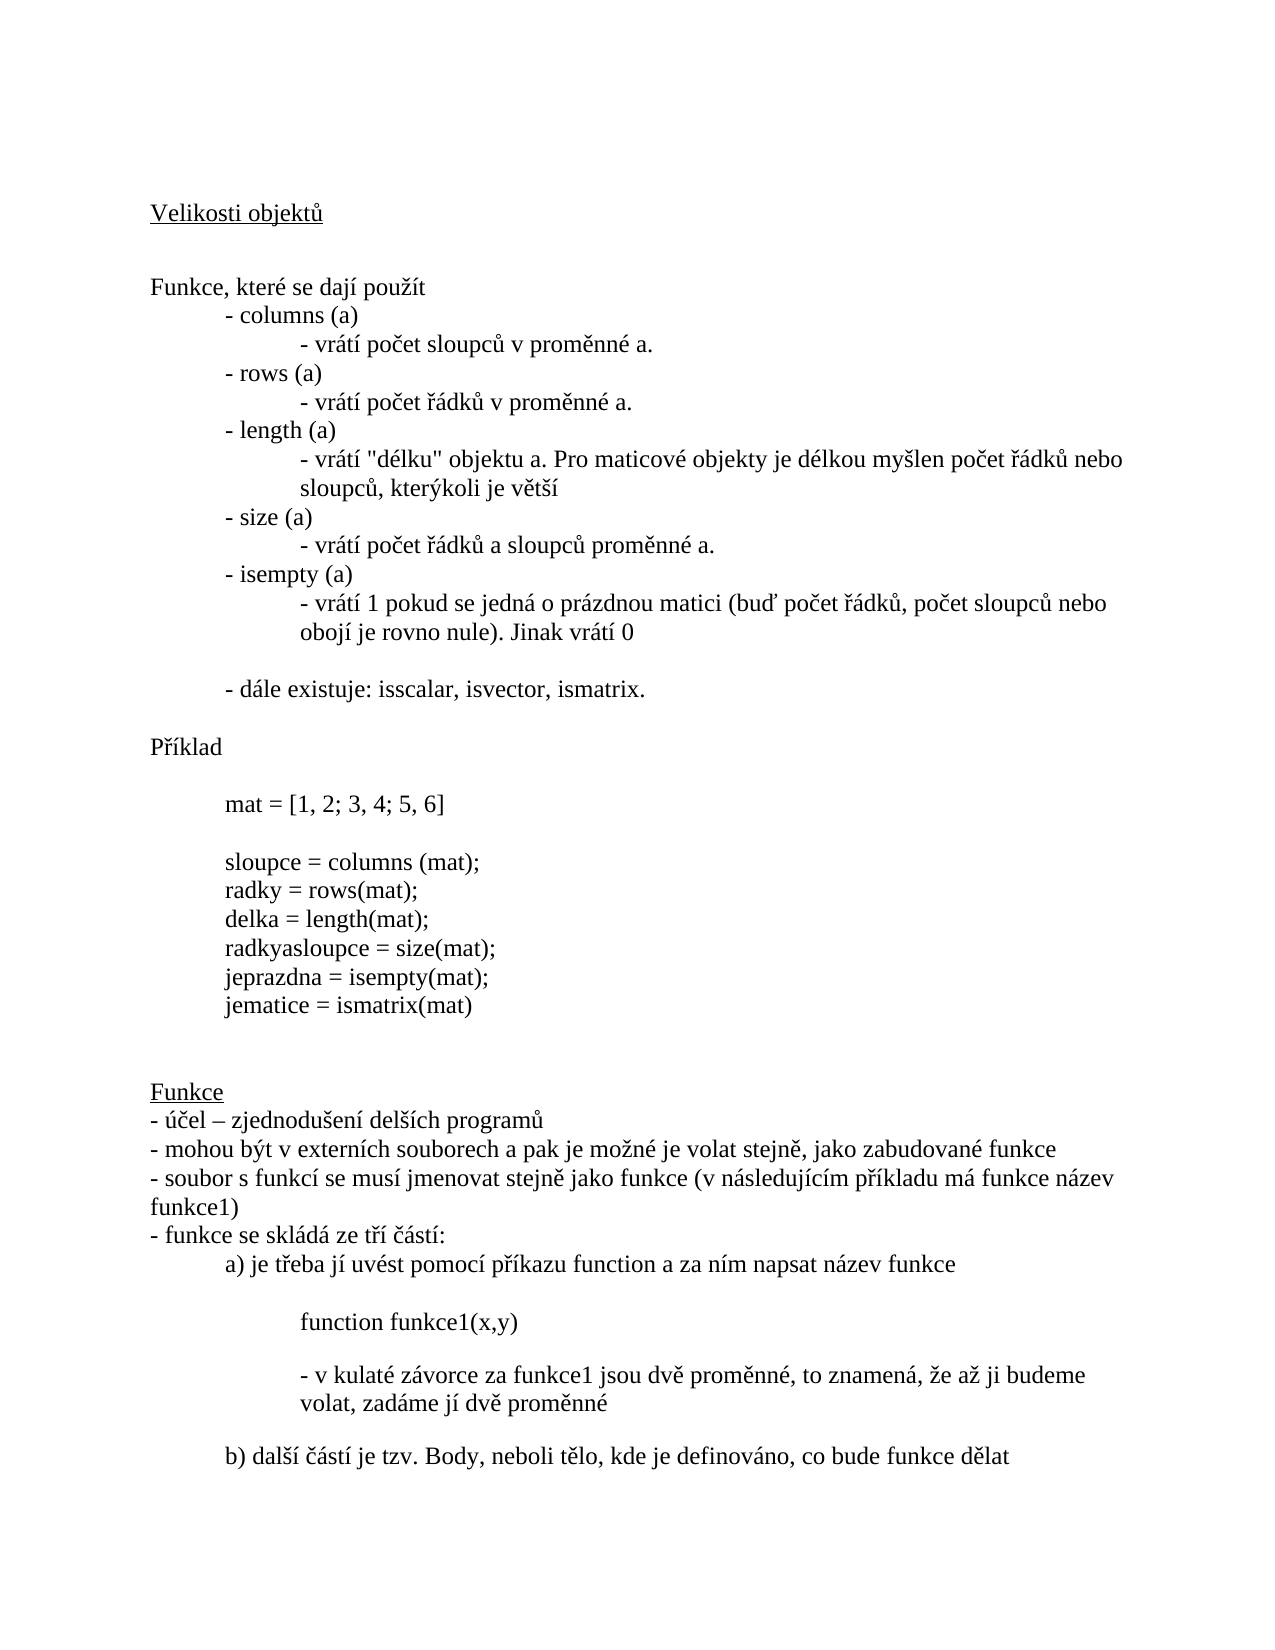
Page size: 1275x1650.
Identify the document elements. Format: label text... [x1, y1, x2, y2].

text Příklad [150, 732, 1125, 761]
text Funkce, které se dají použít [150, 272, 1125, 301]
text - v kulaté závorce za funkce1 jsou dvě proměnné, to znamená, že až ji budeme volat, zadáme jí dvě proměnné [300, 1360, 1125, 1417]
text - columns (a) [150, 301, 1125, 329]
text jeprazdna = isempty(mat); [150, 962, 1125, 991]
text jematice = ismatrix(mat) [150, 991, 1125, 1019]
text - isempty (a) [150, 559, 1125, 588]
text radky = rows(mat); [150, 876, 1125, 904]
text Funkce [150, 1077, 1125, 1106]
text - length (a) [150, 416, 1125, 444]
text Velikosti objektů [150, 198, 1125, 226]
text b) další částí je tzv. Body, neboli tělo, kde je definováno, co bude funkce dělat [150, 1441, 1125, 1470]
text - vrátí počet řádků v proměnné a. [225, 387, 1125, 416]
text - size (a) [150, 502, 1125, 531]
text - funkce se skládá ze tří částí: [150, 1221, 1125, 1249]
text - účel – zjednodušení delších programů [150, 1106, 1125, 1134]
text - vrátí 1 pokud se jedná o prázdnou matici (buď počet řádků, počet sloupců nebo obojí je rovno nule). Jinak vrátí 0 [300, 588, 1125, 646]
text mat = [1, 2; 3, 4; 5, 6] [150, 789, 1125, 818]
text - mohou být v externích souborech a pak je možné je volat stejně, jako zabudované funkce [150, 1134, 1125, 1163]
text - vrátí "délku" objektu a. Pro maticové objekty je délkou myšlen počet řádků nebo sloupců, kterýkoli je větší [300, 444, 1125, 502]
text sloupce = columns (mat); [150, 847, 1125, 876]
text delka = length(mat); [150, 904, 1125, 933]
text - dále existuje: isscalar, isvector, ismatrix. [150, 674, 1125, 703]
text radkyasloupce = size(mat); [150, 933, 1125, 962]
text - vrátí počet řádků a sloupců proměnné a. [225, 531, 1125, 559]
text - rows (a) [150, 358, 1125, 387]
text - vrátí počet sloupců v proměnné a. [225, 329, 1125, 358]
text a) je třeba jí uvést pomocí příkazu function a za ním napsat název funkce [150, 1249, 1125, 1278]
text - soubor s funkcí se musí jmenovat stejně jako funkce (v následujícím příkladu má funkce název funkce1) [150, 1163, 1125, 1221]
text function funkce1(x,y) [150, 1307, 1125, 1336]
